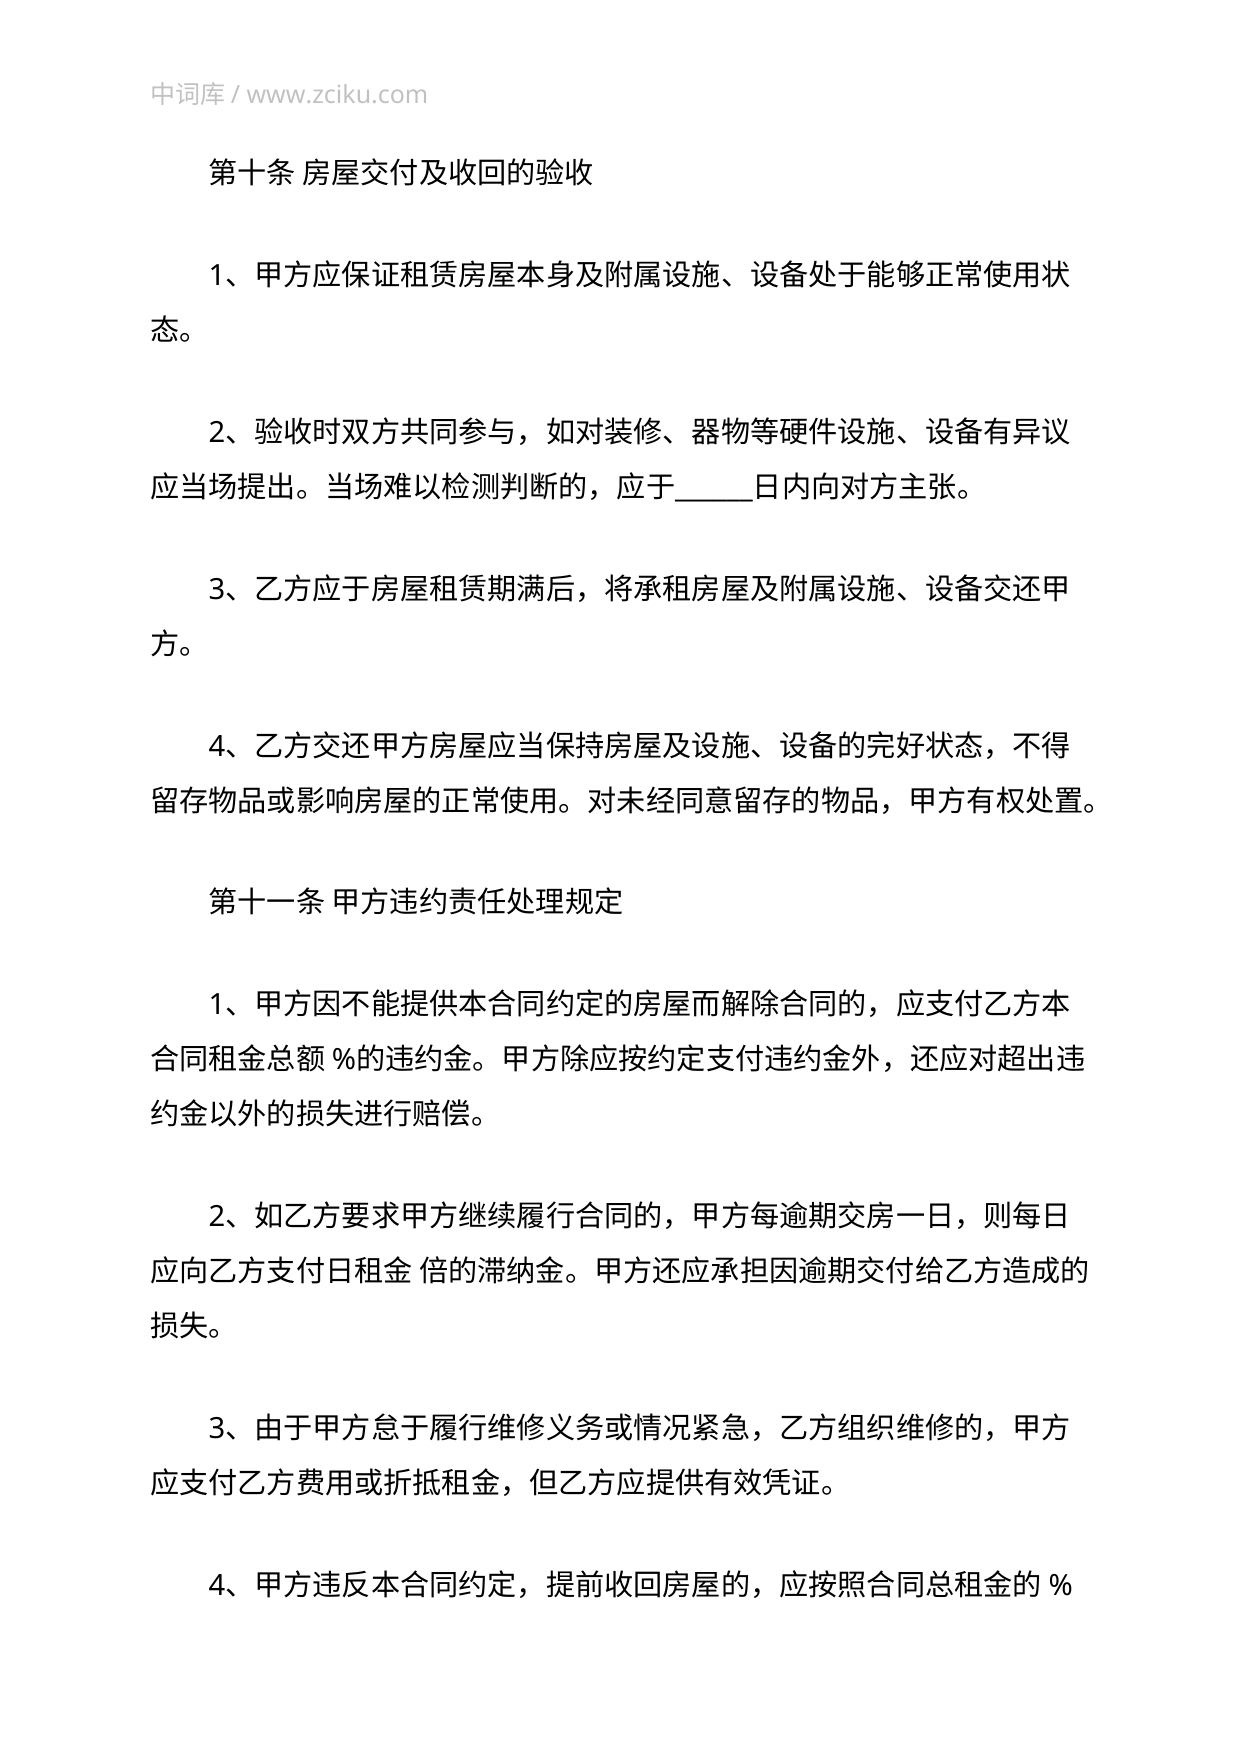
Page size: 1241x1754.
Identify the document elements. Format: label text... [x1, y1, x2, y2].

text 2、如乙方要求甲方继续履行合同的，甲方每逾期交房一日，则每日应向乙方支付日租金 倍的滞纳金。甲方还应承担因逾期交付给乙方造成的损失。 [150, 1193, 1090, 1345]
text 4、乙方交还甲方房屋应当保持房屋及设施、设备的完好状态，不得留存物品或影响房屋的正常使用。对未经同意留存的物品，甲方有权处置。 [150, 722, 1090, 819]
text 3、由于甲方怠于履行维修义务或情况紧急，乙方组织维修的，甲方应支付乙方费用或折抵租金，但乙方应提供有效凭证。 [150, 1404, 1090, 1502]
text 第十一条 甲方违约责任处理规定 [150, 879, 1090, 921]
text 3、乙方应于房屋租赁期满后，将承租房屋及附属设施、设备交还甲方。 [150, 566, 1090, 663]
text 第十条 房屋交付及收回的验收 [150, 150, 1090, 192]
text 1、甲方应保证租赁房屋本身及附属设施、设备处于能够正常使用状态。 [150, 252, 1090, 349]
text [150, 1561, 1090, 1603]
text 2、验收时双方共同参与，如对装修、器物等硬件设施、设备有异议应当场提出。当场难以检测判断的，应于______日内向对方主张。 [150, 408, 1090, 506]
text 1、甲方因不能提供本合同约定的房屋而解除合同的，应支付乙方本合同租金总额 %的违约金。甲方除应按约定支付违约金外，还应对超出违约金以外的损失进行赔偿。 [150, 981, 1090, 1133]
